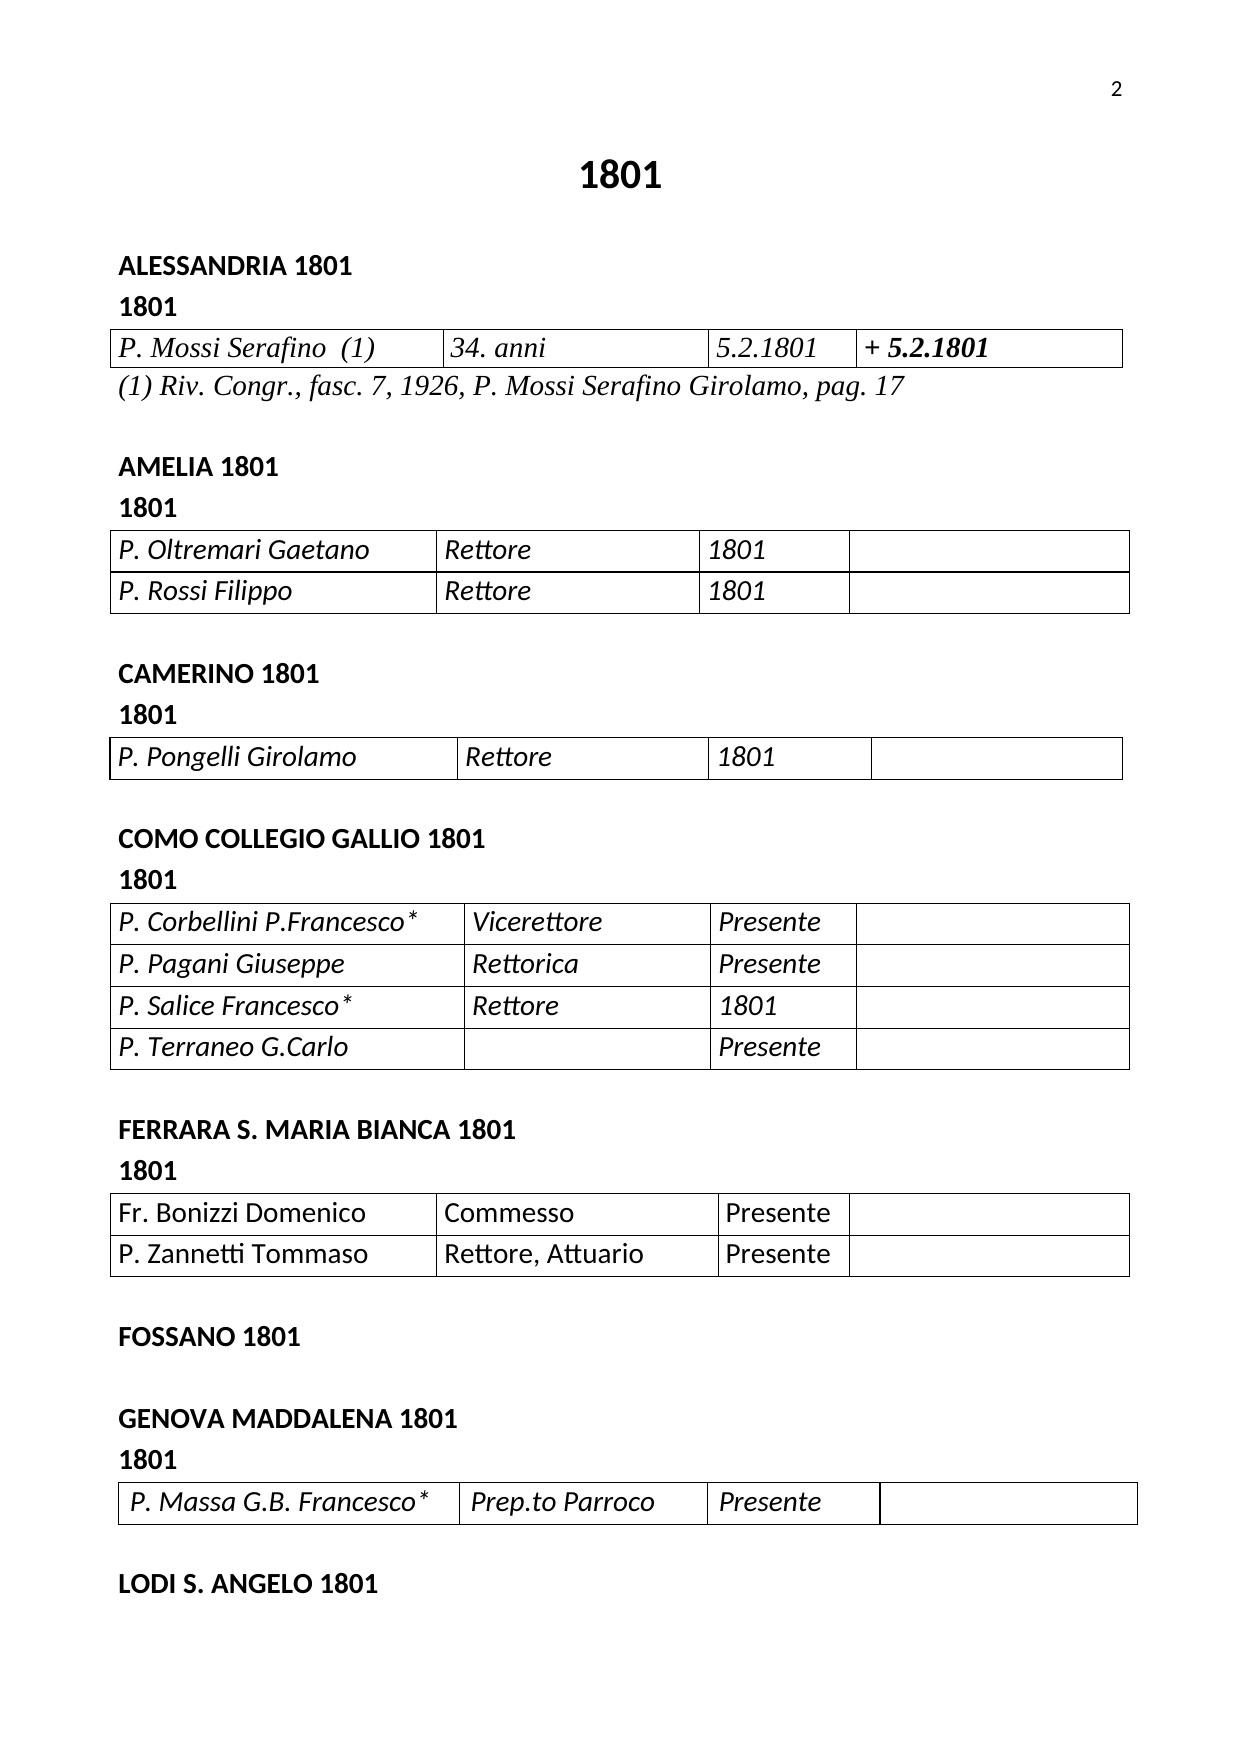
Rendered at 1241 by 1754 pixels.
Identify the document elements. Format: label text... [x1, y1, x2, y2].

table_cell Rettore [465, 987, 710, 1027]
table_header P. Mossi Serafino (1) [111, 330, 443, 367]
text 1801 [118, 148, 1122, 198]
table_header [850, 531, 1129, 571]
table_cell Rettore [437, 573, 699, 613]
table_cell 1801 [711, 987, 856, 1027]
table_header Commesso [437, 1194, 718, 1234]
table_cell Presente [711, 1029, 856, 1069]
table_cell [857, 987, 1129, 1027]
table_header P. Oltremari Gaetano [111, 531, 436, 571]
table_header Rettore [458, 738, 708, 778]
text 1801 [118, 489, 1122, 524]
table_cell Presente [711, 945, 856, 986]
table_cell [850, 573, 1129, 613]
text 1801 [118, 861, 1122, 897]
table_header P. Massa G.B. Francesco* [119, 1483, 459, 1524]
text FERRARA S. MARIA BIANCA 1801 [118, 1111, 1122, 1147]
text 1801 [118, 288, 1122, 323]
table_header [872, 738, 1122, 778]
table_cell [465, 1029, 710, 1069]
table_header 5.2.1801 [709, 330, 856, 367]
text AMELIA 1801 [118, 448, 1122, 483]
table_cell Rettore, Attuario [437, 1236, 718, 1276]
table_cell 1801 [700, 573, 849, 613]
table_cell P. Salice Francesco* [111, 987, 464, 1027]
table_cell [850, 1236, 1129, 1276]
table_header Prep.to Parroco [460, 1483, 707, 1524]
text LODI S. ANGELO 1801 [118, 1566, 1122, 1601]
text GENOVA MADDALENA 1801 [118, 1400, 1122, 1436]
table_header Presente [711, 904, 856, 944]
table_cell P. Terraneo G.Carlo [111, 1029, 464, 1069]
table_header P. Pongelli Girolamo [111, 738, 457, 778]
text 1801 [118, 1152, 1122, 1188]
table_header + 5.2.1801 [857, 330, 1122, 367]
table_header Presente [708, 1483, 879, 1524]
table_header Fr. Bonizzi Domenico [111, 1194, 436, 1234]
text COMO COLLEGIO GALLIO 1801 [118, 821, 1122, 856]
text CAMERINO 1801 [118, 655, 1122, 691]
table_cell P. Pagani Giuseppe [111, 945, 464, 986]
text 1801 [118, 696, 1122, 732]
table_cell Presente [719, 1236, 849, 1276]
text 1801 [118, 1441, 1122, 1477]
table_header 34. anni [444, 330, 708, 367]
table_header 1801 [700, 531, 849, 571]
table_header Vicerettore [465, 904, 710, 944]
table_header Presente [719, 1194, 849, 1234]
table_header Rettore [437, 531, 699, 571]
table_header [881, 1483, 1137, 1524]
table_cell [857, 945, 1129, 986]
table_header [857, 904, 1129, 944]
text FOSSANO 1801 [118, 1318, 1122, 1354]
text ALESSANDRIA 1801 [118, 247, 1122, 283]
table_header 1801 [709, 738, 871, 778]
table_header [850, 1194, 1129, 1234]
table_cell P. Zannetti Tommaso [111, 1236, 436, 1276]
text (1) Riv. Congr., fasc. 7, 1926, P. Mossi Serafino Girolamo, pag. 17 [118, 368, 1122, 402]
table_cell Rettorica [465, 945, 710, 986]
table_cell P. Rossi Filippo [111, 573, 436, 613]
table_cell [857, 1029, 1129, 1069]
table_header P. Corbellini P.Francesco* [111, 904, 464, 944]
